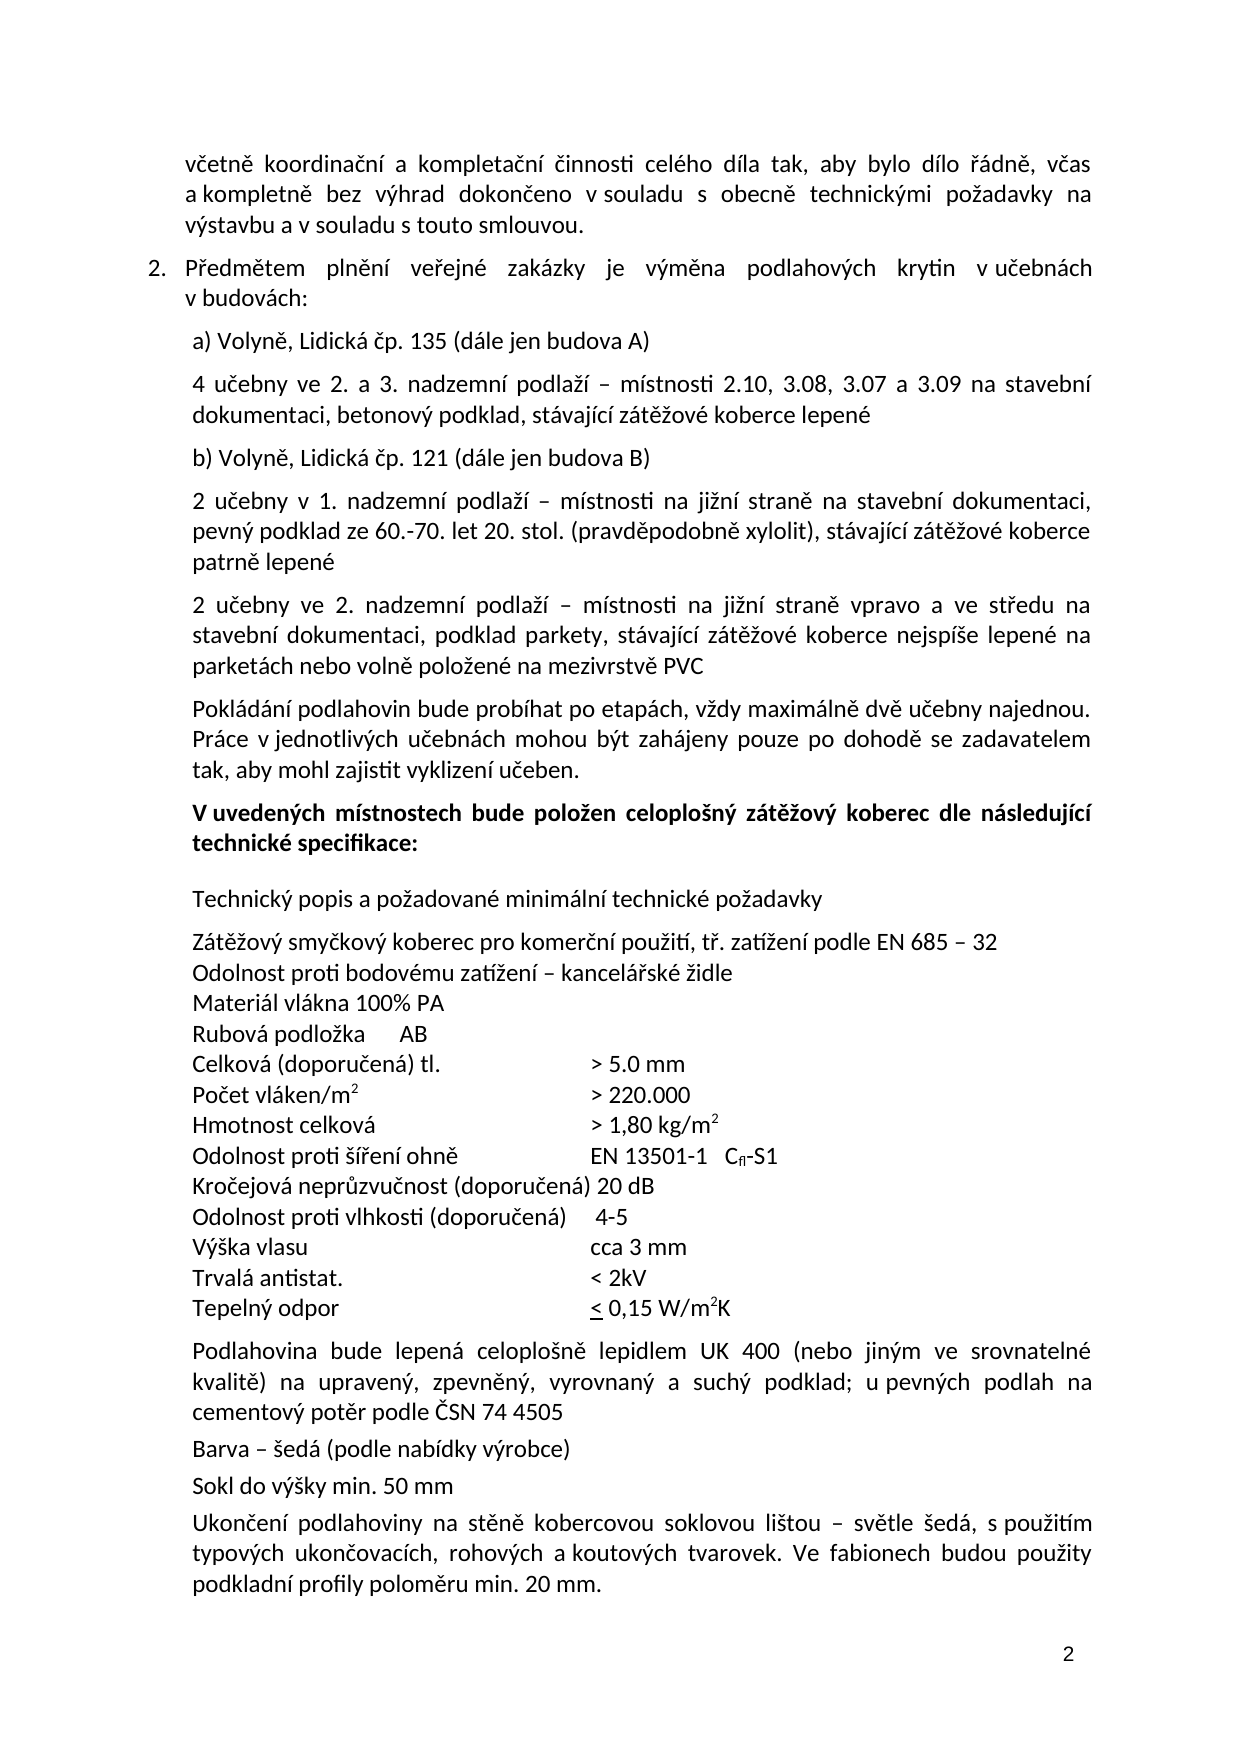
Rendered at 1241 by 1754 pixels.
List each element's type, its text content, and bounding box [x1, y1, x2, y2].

text 4 učebny ve 2. a 3. nadzemní podlaží – místnosti 2.10, 3.08, 3.07 a 3.09 na stavební dokumentaci, betonový podklad, stávající zátěžové koberce lepené [192, 368, 1092, 429]
text Zátěžový smyčkový koberec pro komerční použití, tř. zatížení podle EN 685 – 32 [192, 926, 1092, 957]
text Rubová podložka AB [192, 1018, 1092, 1048]
text Tepelný odpor < 0,15 W/m2K [192, 1292, 1092, 1323]
text Kročejová neprůzvučnost (doporučená) 20 dB [192, 1170, 1092, 1201]
text Celková (doporučená) tl. > 5.0 mm [192, 1048, 1092, 1079]
text 2 učebny v 1. nadzemní podlaží – místnosti na jižní straně na stavební dokumentaci, pevný podklad ze 60.-70. let 20. stol. (pravděpodobně xylolit), stávající zátěžové koberce patrně lepené [192, 485, 1092, 576]
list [148, 148, 1092, 239]
text Sokl do výšky min. 50 mm [192, 1470, 1092, 1501]
text Odolnost proti bodovému zatížení – kancelářské židle [192, 957, 1092, 987]
text Odolnost proti šíření ohně EN 13501-1 Cfl-S1 [192, 1140, 1092, 1170]
text Pokládání podlahovin bude probíhat po etapách, vždy maximálně dvě učebny najednou. Práce v jednotlivých učebnách mohou být zahájeny pouze po dohodě se zadavatelem tak, aby mohl zajistit vyklizení učeben. [192, 693, 1092, 784]
text Barva – šedá (podle nabídky výrobce) [192, 1433, 1092, 1464]
text Podlahovina bude lepená celoplošně lepidlem UK 400 (nebo jiným ve srovnatelné kvalitě) na upravený, zpevněný, vyrovnaný a suchý podklad; u pevných podlah na cementový potěr podle ČSN 74 4505 [192, 1335, 1092, 1427]
text Hmotnost celková > 1,80 kg/m2 [192, 1109, 1092, 1140]
text Ukončení podlahoviny na stěně kobercovou soklovou lištou – světle šedá, s použitím typových ukončovacích, rohových a koutových tvarovek. Ve fabionech budou použity podkladní profily poloměru min. 20 mm. [192, 1507, 1092, 1598]
text Trvalá antistat. < 2kV [192, 1262, 1092, 1292]
text 2 učebny ve 2. nadzemní podlaží – místnosti na jižní straně vpravo a ve středu na stavební dokumentaci, podklad parkety, stávající zátěžové koberce nejspíše lepené na parketách nebo volně položené na mezivrstvě PVC [192, 589, 1092, 681]
text Odolnost proti vlhkosti (doporučená) 4-5 [192, 1201, 1092, 1231]
text Počet vláken/m2 > 220.000 [192, 1079, 1092, 1109]
list Předmětem plnění veřejné zakázky je výměna podlahových krytin v učebnách v budovách: [148, 252, 1092, 313]
text Výška vlasu cca 3 mm [192, 1231, 1092, 1262]
text V uvedených místnostech bude položen celoplošný zátěžový koberec dle následující technické specifikace: [192, 797, 1092, 858]
text Technický popis a požadované minimální technické požadavky [192, 883, 1092, 914]
text Materiál vlákna 100% PA [192, 987, 1092, 1018]
text b) Volyně, Lidická čp. 121 (dále jen budova B) [192, 442, 1092, 472]
text a) Volyně, Lidická čp. 135 (dále jen budova A) [192, 325, 1092, 356]
